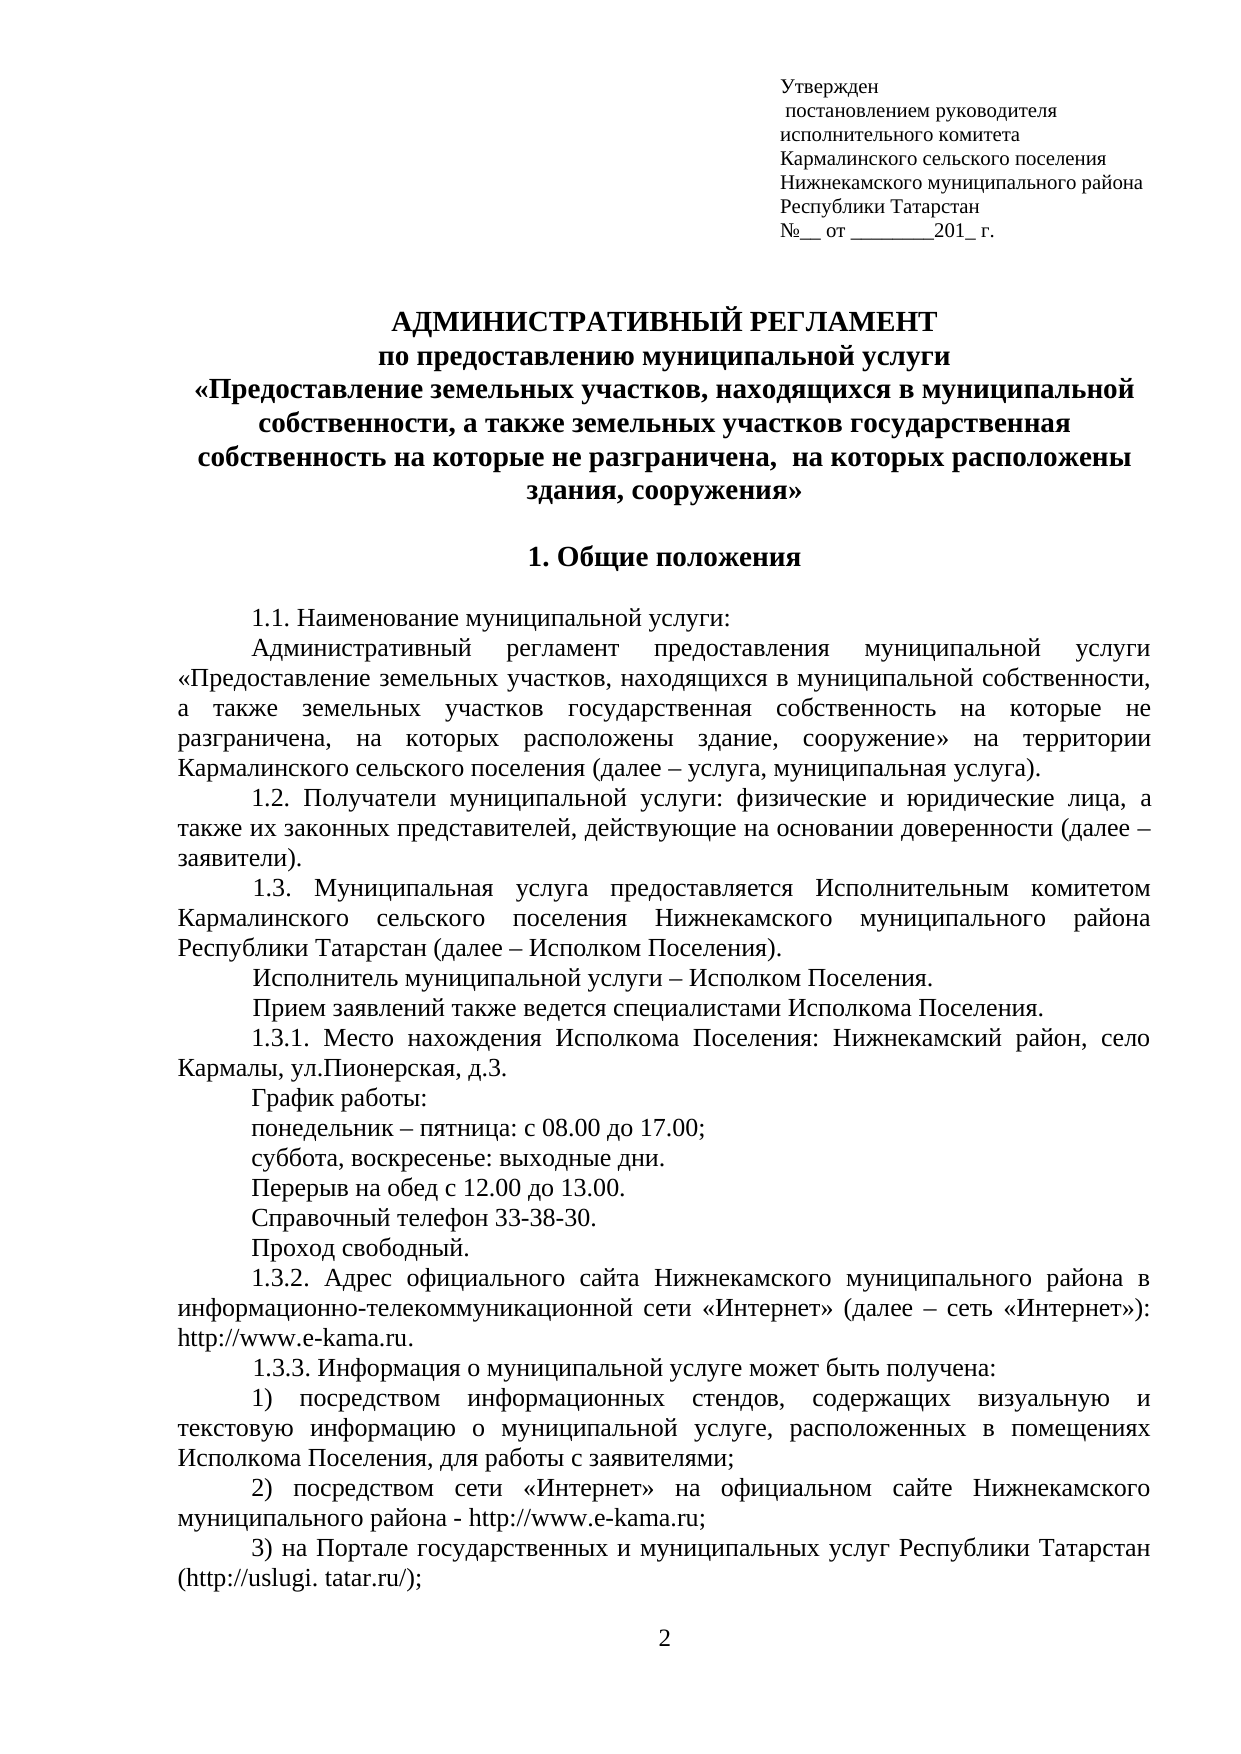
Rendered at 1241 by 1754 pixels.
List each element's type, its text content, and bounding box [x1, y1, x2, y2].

text №__ от ________201_ г. [177, 218, 1152, 242]
text исполнительного комитета [177, 122, 1152, 146]
text Республики Татарстан [738, 194, 1152, 218]
text 1.2. Получатели муниципальной услуги: физические и юридические лица, а также их законных представителей, действующие на основании доверенности (далее – заявители). [177, 782, 1152, 872]
text 1.3. Муниципальная услуга предоставляется Исполнительным комитетом Кармалинского сельского поселения Нижнекамского муниципального района Республики Татарстан (далее – Исполком Поселения). [177, 872, 1152, 962]
text постановлением руководителя [177, 98, 1152, 122]
text Исполнитель муниципальной услуги – Исполком Поселения. [177, 962, 1152, 992]
text Кармалинского сельского поселения [738, 146, 1152, 170]
text Перерыв на обед с 12.00 до 13.00. [177, 1172, 1152, 1202]
text Прием заявлений также ведется специалистами Исполкома Поселения. [177, 992, 1152, 1022]
text 1. Общие положения [177, 539, 1152, 573]
text Справочный телефон 33-38-30. [177, 1202, 1152, 1232]
text 1.3.2. Адрес официального сайта Нижнекамского муниципального района в информационно-телекоммуникационной сети «Интернет» (далее – сеть «Интернет»): http://www.e-kamа.ru. [177, 1262, 1152, 1352]
text по предоставлению муниципальной услуги [177, 338, 1152, 372]
text 1.3.3. Информация о муниципальной услуге может быть получена: [177, 1352, 1152, 1382]
text Нижнекамского муниципального района [738, 170, 1152, 194]
text 1.3.1. Место нахождения Исполкома Поселения: Нижнекамский район, село Кармалы, ул.Пионерская, д.3. [177, 1022, 1152, 1082]
text Утвержден [738, 74, 1152, 98]
text суббота, воскресенье: выходные дни. [177, 1142, 1152, 1172]
text 3) на Портале государственных и муниципальных услуг Республики Татарстан (http://uslugi. tatar.ru/); [177, 1532, 1152, 1592]
text «Предоставление земельных участков, находящихся в муниципальной собственности, а также земельных участков государственная собственность на которые не разграничена, на которых расположены здания, сооружения» [177, 372, 1152, 506]
text Проход свободный. [177, 1232, 1152, 1262]
text понедельник – пятница: с 08.00 до 17.00; [177, 1112, 1152, 1142]
text 1) посредством информационных стендов, содержащих визуальную и текстовую информацию о муниципальной услуге, расположенных в помещениях Исполкома Поселения, для работы с заявителями; [177, 1382, 1152, 1472]
text Административный регламент предоставления муниципальной услуги «Предоставление земельных участков, находящихся в муниципальной собственности, а также земельных участков государственная собственность на которые не разграничена, на которых расположены здание, сооружение» на территории Кармалинского сельского поселения (далее – услуга, муниципальная услуга). [177, 632, 1152, 782]
text График работы: [177, 1082, 1152, 1112]
text 1.1. Наименование муниципальной услуги: [177, 602, 1152, 632]
text АДМИНИСТРАТИВНЫЙ РЕГЛАМЕНТ [177, 304, 1152, 338]
text 2) посредством сети «Интернет» на официальном сайте Нижнекамского муниципального района - http://www.e-kamа.ru; [177, 1472, 1152, 1532]
